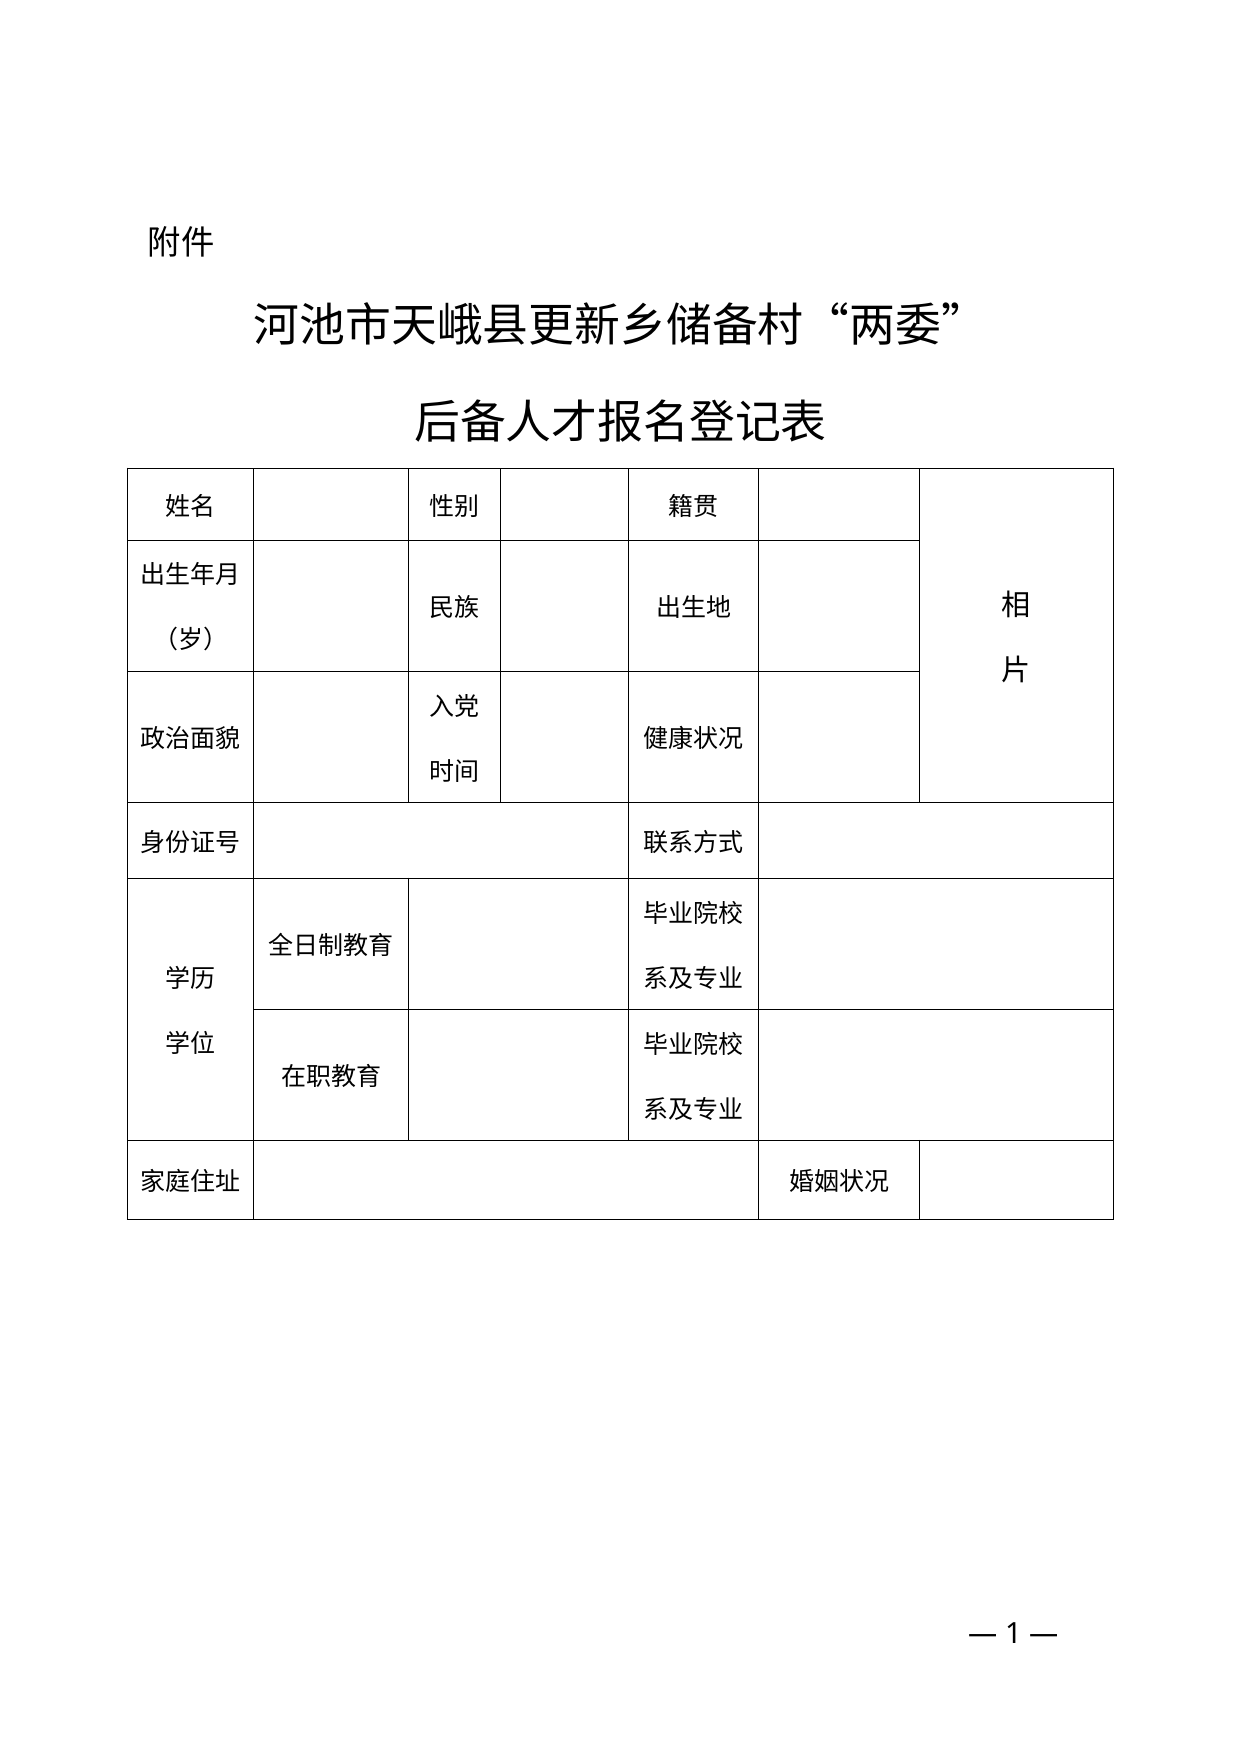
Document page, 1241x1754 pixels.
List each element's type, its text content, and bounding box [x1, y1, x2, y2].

table_header 姓名 [128, 469, 253, 539]
table_cell [254, 672, 408, 802]
table_cell 民族 [409, 541, 500, 671]
table_cell [254, 1141, 758, 1218]
table_cell [759, 1010, 1113, 1140]
table_header [759, 469, 919, 539]
table_header 相 片 [920, 469, 1113, 802]
table_cell 毕业院校 系及专业 [629, 1010, 758, 1140]
table_cell [501, 541, 628, 671]
table_cell 家庭住址 [128, 1141, 253, 1218]
table_cell 身份证号 [128, 803, 253, 878]
table_cell 入党 时间 [409, 672, 500, 802]
table_header 籍贯 [629, 469, 758, 539]
table_cell 联系方式 [629, 803, 758, 878]
table_cell 健康状况 [629, 672, 758, 802]
table_cell [254, 541, 408, 671]
table_header [501, 469, 628, 539]
text 附件 [148, 208, 1093, 273]
table_cell 婚姻状况 [759, 1141, 919, 1218]
table_cell 出生年月 （岁） [128, 541, 253, 671]
table_cell [920, 1141, 1113, 1218]
table_cell [501, 672, 628, 802]
table_cell 学历 学位 [128, 879, 253, 1140]
table_cell 毕业院校 系及专业 [629, 879, 758, 1009]
table_cell 全日制教育 [254, 879, 408, 1009]
table_cell 政治面貌 [128, 672, 253, 802]
text 河池市天峨县更新乡储备村“两委” [148, 273, 1093, 370]
table_header 性别 [409, 469, 500, 539]
table_header [254, 469, 408, 539]
table_cell [759, 803, 1113, 878]
table_cell [254, 803, 628, 878]
table_cell [759, 541, 919, 671]
table_cell 在职教育 [254, 1010, 408, 1140]
table_cell [759, 879, 1113, 1009]
table_cell [759, 672, 919, 802]
table_cell 出生地 [629, 541, 758, 671]
table_cell [409, 879, 628, 1009]
text 后备人才报名登记表 [148, 370, 1093, 468]
table_cell [409, 1010, 628, 1140]
